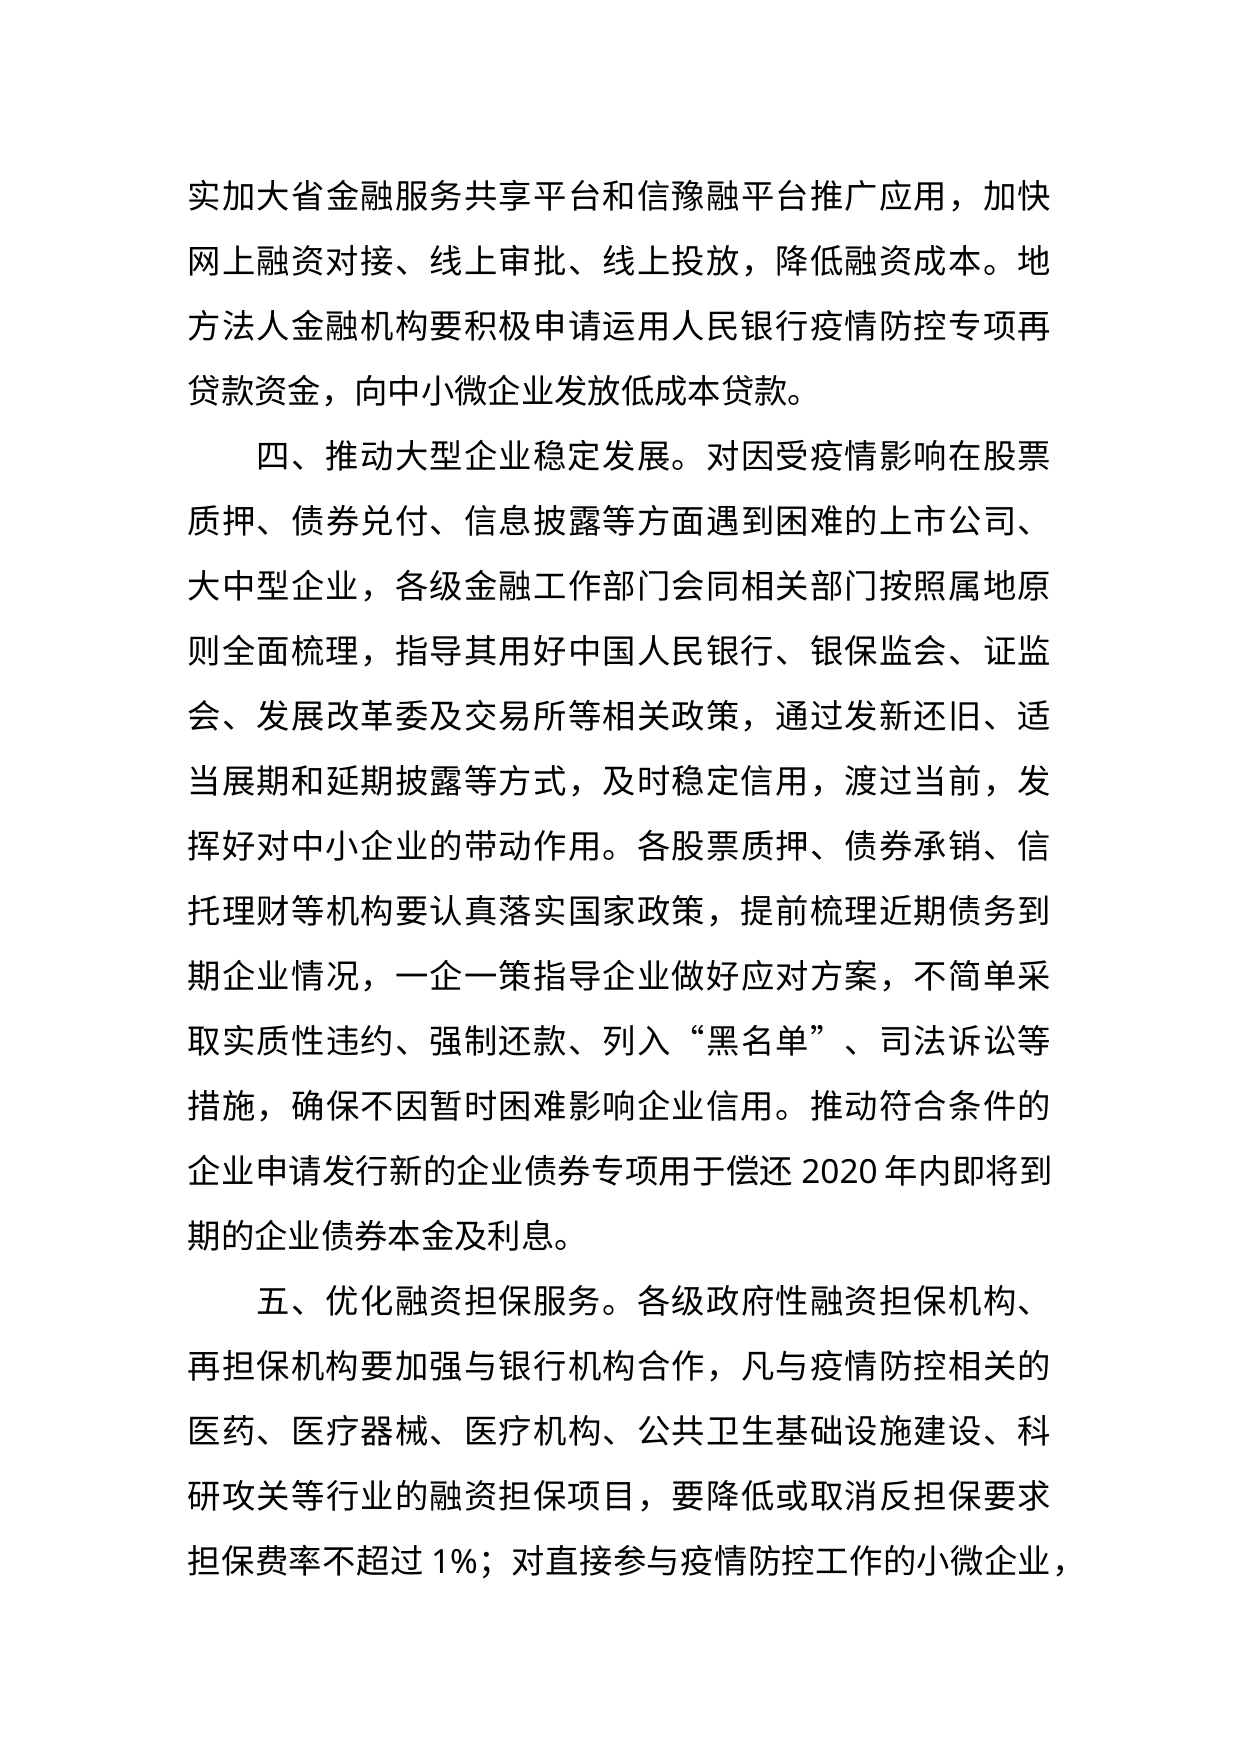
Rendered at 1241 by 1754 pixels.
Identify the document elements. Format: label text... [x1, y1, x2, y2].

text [187, 1267, 1053, 1592]
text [187, 162, 1053, 422]
text 四、推动大型企业稳定发展。对因受疫情影响在股票质押、债券兑付、信息披露等方面遇到困难的上市公司、大中型企业，各级金融工作部门会同相关部门按照属地原则全面梳理，指导其用好中国人民银行、银保监会、证监会、发展改革委及交易所等相关政策，通过发新还旧、适当展期和延期披露等方式，及时稳定信用，渡过当前，发挥好对中小企业的带动作用。各股票质押、债券承销、信托理财等机构要认真落实国家政策，提前梳理近期债务到期企业情况，一企一策指导企业做好应对方案，不简单采取实质性违约、强制还款、列入“黑名单”、司法诉讼等措施，确保不因暂时困难影响企业信用。推动符合条件的企业申请发行新的企业债券专项用于偿还2020年内即将到期的企业债券本金及利息。 [187, 422, 1053, 1267]
